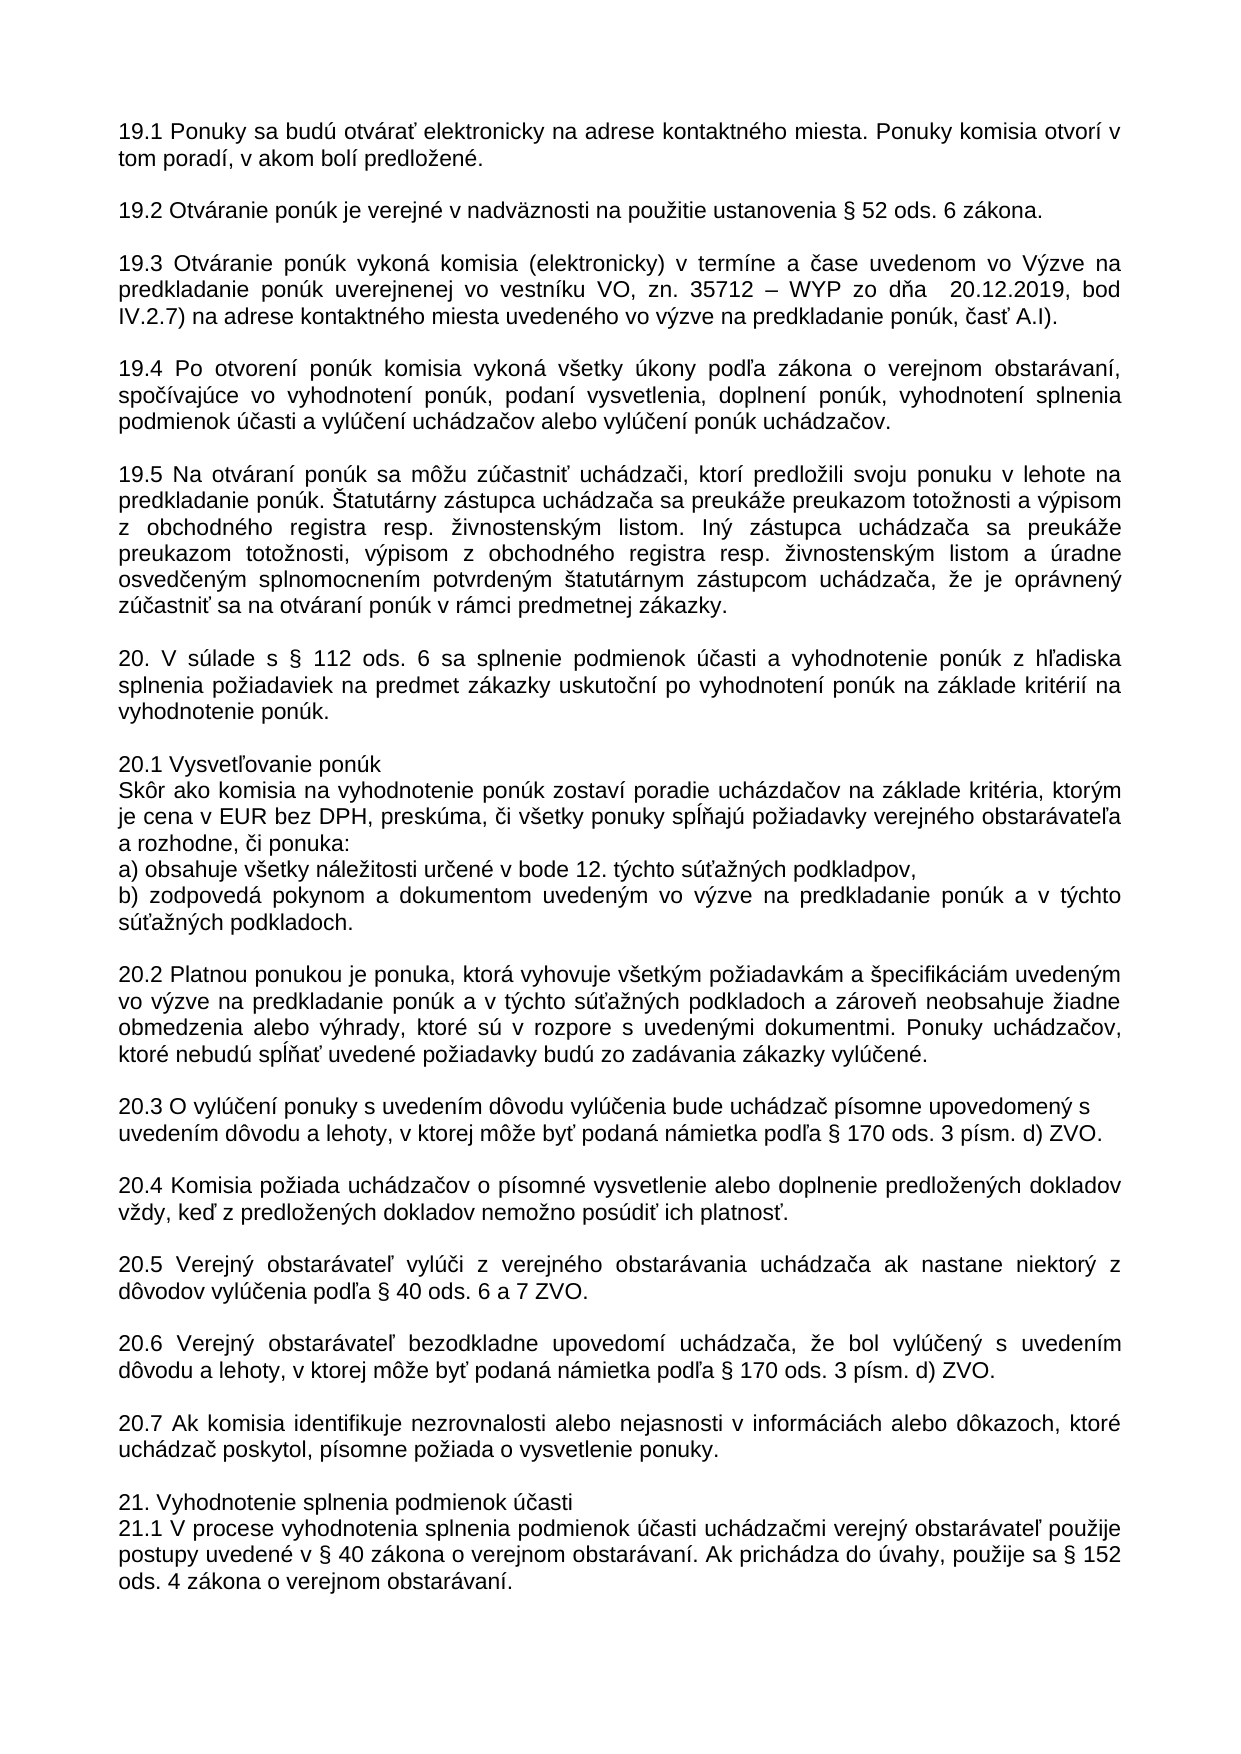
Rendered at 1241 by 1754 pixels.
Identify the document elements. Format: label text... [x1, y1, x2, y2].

text Skôr ako komisia na vyhodnotenie ponúk zostaví poradie ucházdačov na základe kritéria, ktorým je cena v EUR bez DPH, preskúma, či všetky ponuky spĺňajú požiadavky verejného obstarávateľa a rozhodne, či ponuka: [118, 777, 1122, 856]
text 19.5 Na otváraní ponúk sa môžu zúčastniť uchádzači, ktorí predložili svoju ponuku v lehote na predkladanie ponúk. Štatutárny zástupca uchádzača sa preukáže preukazom totožnosti a výpisom z obchodného registra resp. živnostenským listom. Iný zástupca uchádzača sa preukáže preukazom totožnosti, výpisom z obchodného registra resp. živnostenským listom a úradne osvedčeným splnomocnením potvrdeným štatutárnym zástupcom uchádzača, že je oprávnený zúčastniť sa na otváraní ponúk v rámci predmetnej zákazky. [118, 461, 1122, 619]
text 20.1 Vysvetľovanie ponúk [118, 751, 1122, 777]
text 19.2 Otváranie ponúk je verejné v nadväznosti na použitie ustanovenia § 52 ods. 6 zákona. [118, 197, 1122, 223]
text 20.3 O vylúčení ponuky s uvedením dôvodu vylúčenia bude uchádzač písomne upovedomený s uvedením dôvodu a lehoty, v ktorej môže byť podaná námietka podľa § 170 ods. 3 písm. d) ZVO. [118, 1093, 1122, 1146]
text 20.4 Komisia požiada uchádzačov o písomné vysvetlenie alebo doplnenie predložených dokladov vždy, keď z predložených dokladov nemožno posúdiť ich platnosť. [118, 1172, 1122, 1225]
text 21.1 V procese vyhodnotenia splnenia podmienok účasti uchádzačmi verejný obstarávateľ použije postupy uvedené v § 40 zákona o verejnom obstarávaní. Ak prichádza do úvahy, použije sa § 152 ods. 4 zákona o verejnom obstarávaní. [118, 1515, 1122, 1594]
text 21. Vyhodnotenie splnenia podmienok účasti [118, 1488, 1122, 1515]
text 20.7 Ak komisia identifikuje nezrovnalosti alebo nejasnosti v informáciách alebo dôkazoch, ktoré uchádzač poskytol, písomne požiada o vysvetlenie ponuky. [118, 1409, 1122, 1462]
text 20.2 Platnou ponukou je ponuka, ktorá vyhovuje všetkým požiadavkám a špecifikáciám uvedeným vo výzve na predkladanie ponúk a v týchto súťažných podkladoch a zároveň neobsahuje žiadne obmedzenia alebo výhrady, ktoré sú v rozpore s uvedenými dokumentmi. Ponuky uchádzačov, ktoré nebudú spĺňať uvedené požiadavky budú zo zadávania zákazky vylúčené. [118, 961, 1122, 1067]
text 19.1 Ponuky sa budú otvárať elektronicky na adrese kontaktného miesta. Ponuky komisia otvorí v tom poradí, v akom bolí predložené. [118, 118, 1122, 171]
text 20.6 Verejný obstarávateľ bezodkladne upovedomí uchádzača, že bol vylúčený s uvedením dôvodu a lehoty, v ktorej môže byť podaná námietka podľa § 170 ods. 3 písm. d) ZVO. [118, 1330, 1122, 1383]
text 19.3 Otváranie ponúk vykoná komisia (elektronicky) v termíne a čase uvedenom vo Výzve na predkladanie ponúk uverejnenej vo vestníku VO, zn. 35712 – WYP zo dňa 20.12.2019, bod IV.2.7) na adrese kontaktného miesta uvedeného vo výzve na predkladanie ponúk, časť A.I). [118, 250, 1122, 329]
text 20.5 Verejný obstarávateľ vylúči z verejného obstarávania uchádzača ak nastane niektorý z dôvodov vylúčenia podľa § 40 ods. 6 a 7 ZVO. [118, 1251, 1122, 1304]
text 19.4 Po otvorení ponúk komisia vykoná všetky úkony podľa zákona o verejnom obstarávaní, spočívajúce vo vyhodnotení ponúk, podaní vysvetlenia, doplnení ponúk, vyhodnotení splnenia podmienok účasti a vylúčení uchádzačov alebo vylúčení ponúk uchádzačov. [118, 355, 1122, 434]
text a) obsahuje všetky náležitosti určené v bode 12. týchto súťažných podkladpov, [118, 856, 1122, 882]
text 20. V súlade s § 112 ods. 6 sa splnenie podmienok účasti a vyhodnotenie ponúk z hľadiska splnenia požiadaviek na predmet zákazky uskutoční po vyhodnotení ponúk na základe kritérií na vyhodnotenie ponúk. [118, 645, 1122, 724]
text b) zodpovedá pokynom a dokumentom uvedeným vo výzve na predkladanie ponúk a v týchto súťažných podkladoch. [118, 882, 1122, 935]
